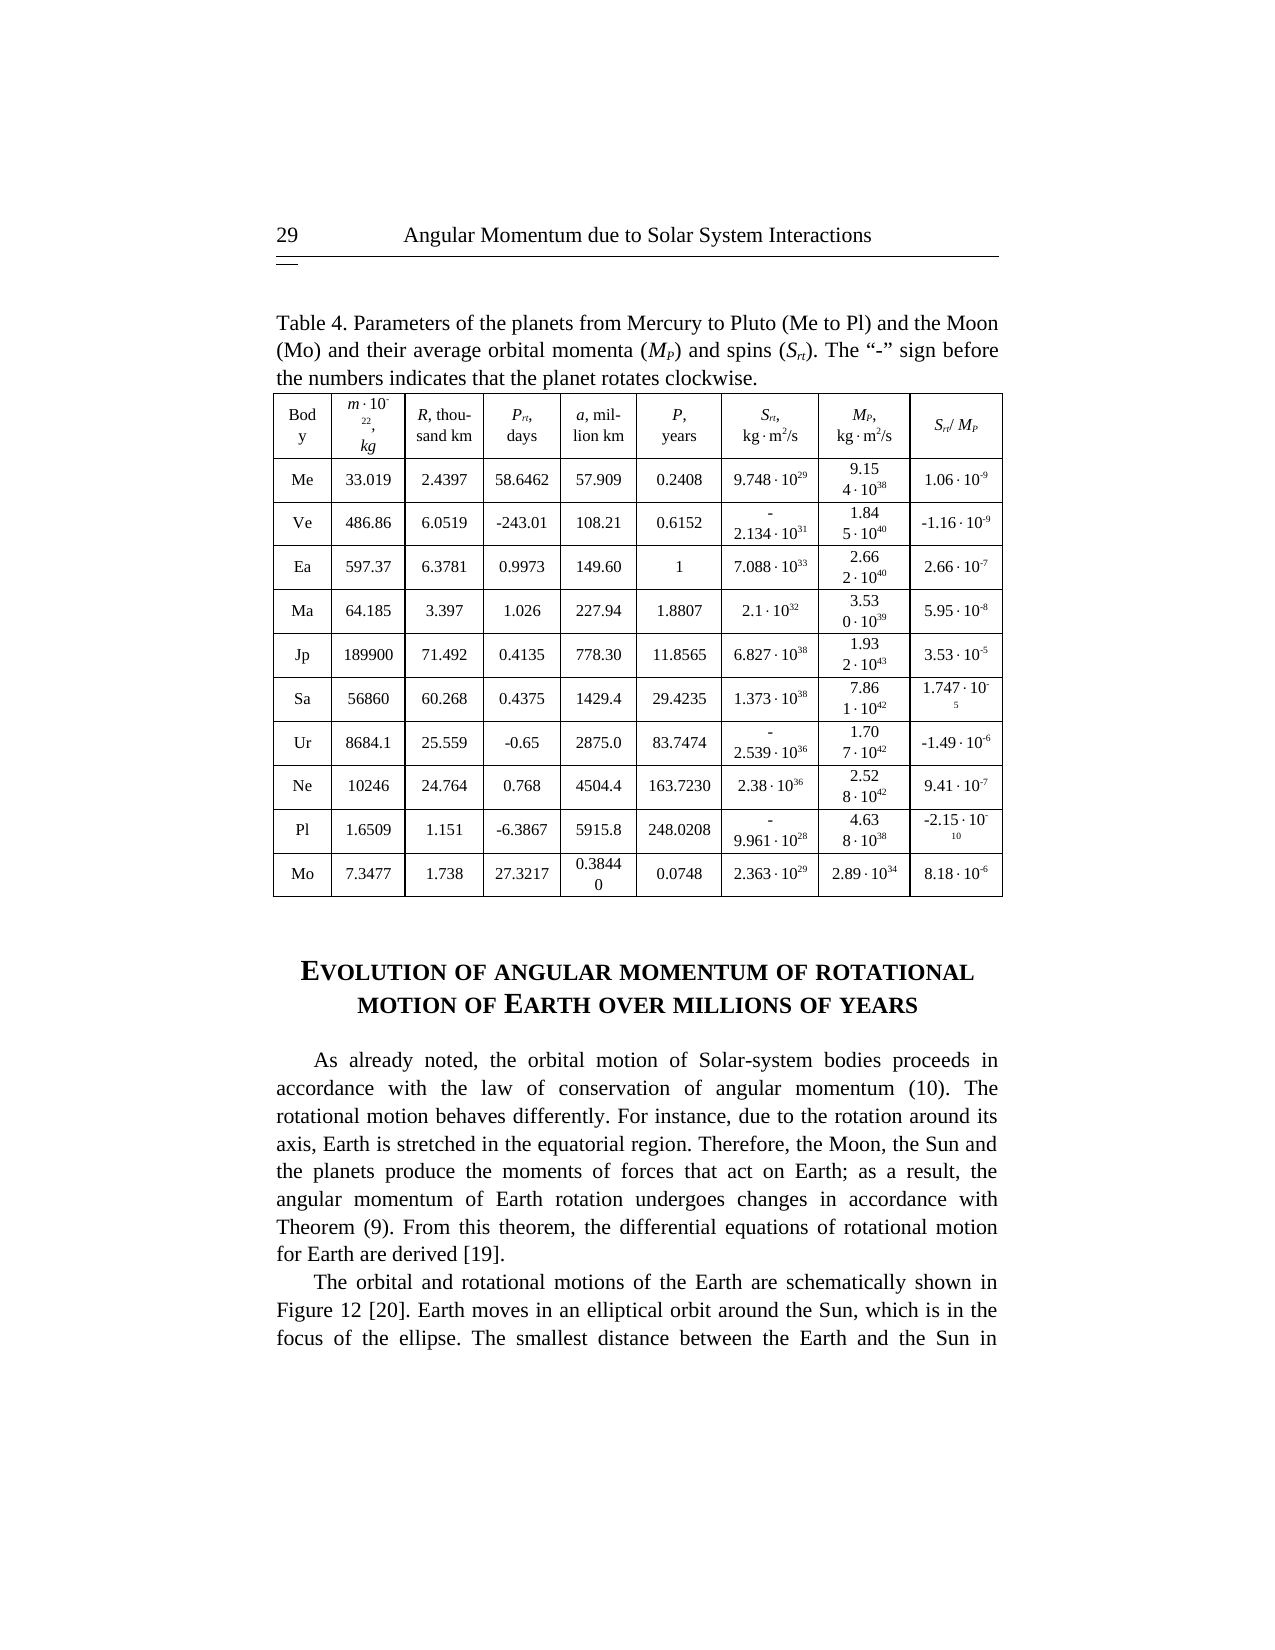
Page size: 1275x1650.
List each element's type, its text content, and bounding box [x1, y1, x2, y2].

table_header Prt, days [484, 394, 560, 458]
table_cell 163.7230 [637, 766, 721, 808]
table_cell 33.019 [332, 459, 404, 502]
table_cell 7.0881033 [722, 546, 818, 589]
table_cell 0.4375 [484, 678, 560, 721]
table_cell 2.3631029 [722, 854, 818, 896]
table_cell -9.9611028 [722, 810, 818, 852]
table_cell 0.4135 [484, 634, 560, 677]
table_cell 1.6509 [332, 810, 404, 852]
table_cell 8684.1 [332, 722, 404, 765]
table_cell 2.5281042 [819, 766, 909, 808]
table_cell 58.6462 [484, 459, 560, 502]
table_cell 149.60 [561, 546, 636, 589]
text As already noted, the orbital motion of Solar-system bodies proceeds in accordance with the law of conservation of angular momentum (10). The rotational motion behaves differently. For instance, due to the rotation around its axis, Earth is stretched in the equatorial region. Therefore, the Moon, the Sun and the planets produce the moments of forces that act on Earth; as a result, the angular momentum of Earth rotation undergoes changes in accordance with Theorem (9). From this theorem, the differential equations of rotational motion for Earth are derived [19]. [276, 1047, 999, 1267]
table_cell 27.3217 [484, 854, 560, 896]
table_header MP, kgm2/s [819, 394, 909, 458]
table_header R, thou- sand km [406, 394, 483, 458]
table_cell 0.9973 [484, 546, 560, 589]
table_header Srt, kgm2/s [722, 394, 818, 458]
table_cell 1.026 [484, 590, 560, 633]
table_cell -1.4910-6 [911, 722, 1002, 765]
table_cell 24.764 [406, 766, 483, 808]
table_cell 2.11032 [722, 590, 818, 633]
table_cell 778.30 [561, 634, 636, 677]
table_cell Pl [274, 810, 331, 852]
table_cell Ur [274, 722, 331, 765]
table_cell 25.559 [406, 722, 483, 765]
table_cell 7.3477 [332, 854, 404, 896]
table_cell 486.86 [332, 503, 404, 545]
table_cell -2.1341031 [722, 503, 818, 545]
table_cell Jp [274, 634, 331, 677]
table_cell 1 [637, 546, 721, 589]
table_cell 29.4235 [637, 678, 721, 721]
table_cell Ve [274, 503, 331, 545]
table_cell 5.9510-8 [911, 590, 1002, 633]
table_cell -6.3867 [484, 810, 560, 852]
table_cell 1.738 [406, 854, 483, 896]
text Table 4. Parameters of the planets from Mercury to Pluto (Me to Pl) and the Moon (Mo) and their average orbital momenta (MP) and spins (Srt). The “-” sign before the numbers indicates that the planet rotates clockwise. [276, 310, 999, 390]
table_cell 4.6381038 [819, 810, 909, 852]
table_cell 1.8451040 [819, 503, 909, 545]
table_cell 5915.8 [561, 810, 636, 852]
table_cell 0.768 [484, 766, 560, 808]
table_cell Ma [274, 590, 331, 633]
table_header m10-22, kg [332, 394, 404, 458]
table_cell 9.4110-7 [911, 766, 1002, 808]
table_cell 0.38440 [561, 854, 636, 896]
table_cell 2.891034 [819, 854, 909, 896]
table_cell 7.8611042 [819, 678, 909, 721]
table_cell 9.7481029 [722, 459, 818, 502]
table_cell -2.5391036 [722, 722, 818, 765]
table_cell 0.6152 [637, 503, 721, 545]
table_cell 57.909 [561, 459, 636, 502]
table_cell 2.4397 [406, 459, 483, 502]
table_cell 60.268 [406, 678, 483, 721]
table_cell 1.0610-9 [911, 459, 1002, 502]
table_header Srt/ MP [911, 394, 1002, 458]
table_cell -0.65 [484, 722, 560, 765]
table_cell 1.151 [406, 810, 483, 852]
table_cell -1.1610-9 [911, 503, 1002, 545]
table_cell Sa [274, 678, 331, 721]
table_cell Ea [274, 546, 331, 589]
table_cell 6.3781 [406, 546, 483, 589]
table_cell 3.5301039 [819, 590, 909, 633]
table_cell 83.7474 [637, 722, 721, 765]
table_cell 11.8565 [637, 634, 721, 677]
table_cell 1.8807 [637, 590, 721, 633]
table_cell 189900 [332, 634, 404, 677]
table_cell 8.1810-6 [911, 854, 1002, 896]
table_cell 248.0208 [637, 810, 721, 852]
table_cell 108.21 [561, 503, 636, 545]
table_header Body [274, 394, 331, 458]
table_cell 6.0519 [406, 503, 483, 545]
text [276, 1269, 999, 1350]
table_cell 2.6621040 [819, 546, 909, 589]
table_cell 1.7071042 [819, 722, 909, 765]
table_cell 1.9321043 [819, 634, 909, 677]
table_cell Mo [274, 854, 331, 896]
table_cell 9.1541038 [819, 459, 909, 502]
table_cell 56860 [332, 678, 404, 721]
text Evolution of angular momentum of rotational motion of Earth over millions of years [276, 953, 999, 1020]
table_header P, years [637, 394, 721, 458]
table_cell 64.185 [332, 590, 404, 633]
table_cell 1.74710-5 [911, 678, 1002, 721]
table_cell Me [274, 459, 331, 502]
table_header a, mil- lion km [561, 394, 636, 458]
table_cell 3.5310-5 [911, 634, 1002, 677]
table_cell 2.6610-7 [911, 546, 1002, 589]
table_cell 2875.0 [561, 722, 636, 765]
table_cell 1429.4 [561, 678, 636, 721]
table_cell 4504.4 [561, 766, 636, 808]
table_cell 0.0748 [637, 854, 721, 896]
table_cell 3.397 [406, 590, 483, 633]
table_cell -243.01 [484, 503, 560, 545]
table_cell 6.8271038 [722, 634, 818, 677]
table_cell 227.94 [561, 590, 636, 633]
table_cell 0.2408 [637, 459, 721, 502]
table_cell 597.37 [332, 546, 404, 589]
table_cell 1.3731038 [722, 678, 818, 721]
table_cell 2.381036 [722, 766, 818, 808]
table_cell Ne [274, 766, 331, 808]
table_cell -2.1510-10 [911, 810, 1002, 852]
table_cell 71.492 [406, 634, 483, 677]
table_cell 10246 [332, 766, 404, 808]
